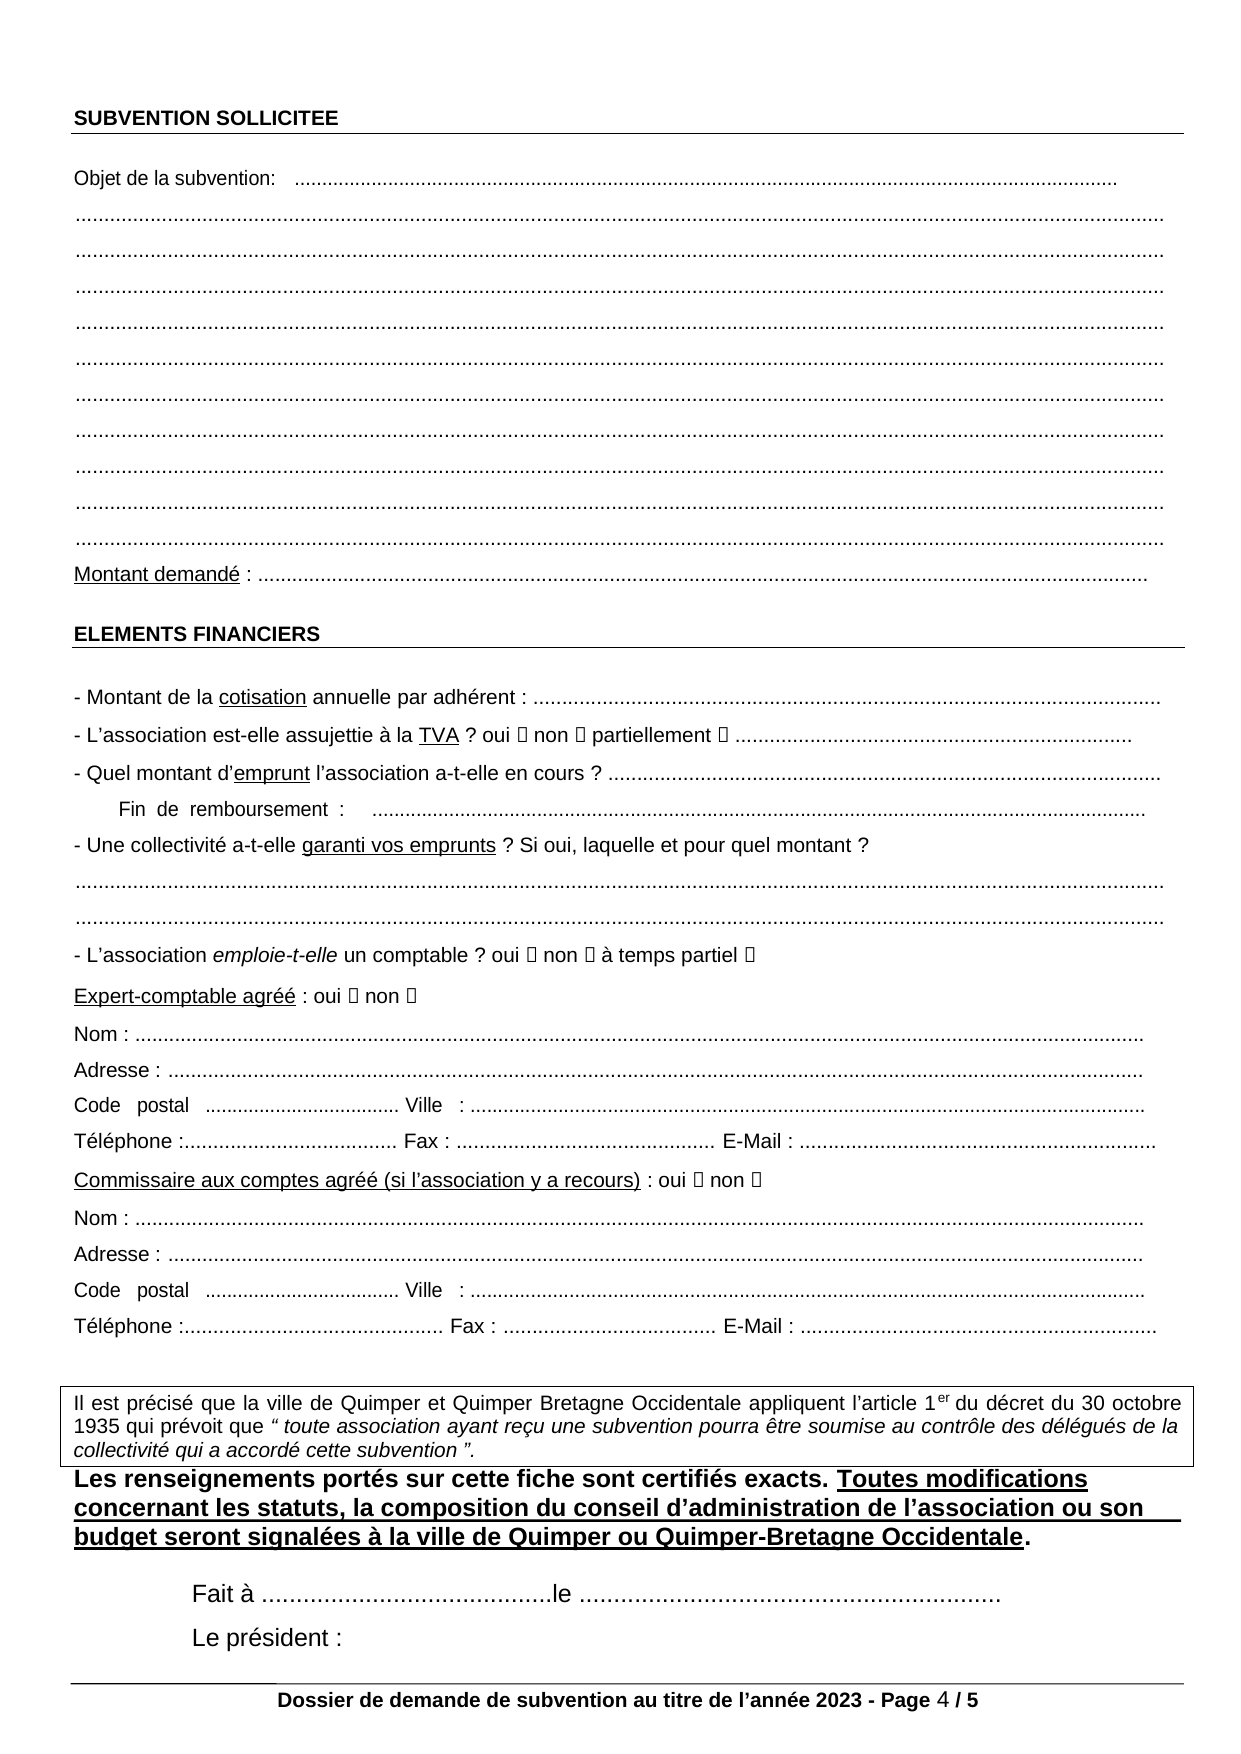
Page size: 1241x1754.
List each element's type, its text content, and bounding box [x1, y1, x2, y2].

text ............................................................................................................................................................................................. [75, 905, 1207, 929]
text Adresse : ............................................................................................................................................................................ [74, 1058, 1207, 1082]
text ............................................................................................................................................................................................. [75, 382, 1207, 406]
text Code postal .................................... Ville : ........................................................................................................................... [74, 1278, 1207, 1302]
text - L’association est-elle assujettie à la TVA ? oui  non  partiellement  ..................................................................... [74, 721, 1207, 749]
text Fin de remboursement : ............................................................................................................................................. [118, 797, 1207, 821]
text Fait à ..........................................le ............................................................. [192, 1579, 1207, 1608]
text SUBVENTION SOLLICITEE [74, 106, 1207, 130]
text Nom : .................................................................................................................................................................................. [74, 1022, 1207, 1046]
text Téléphone :............................................. Fax : ..................................... E-Mail : .............................................................. [74, 1313, 1207, 1337]
text Commissaire aux comptes agréé (si l’association y a recours) : oui  non  [74, 1165, 1207, 1194]
text ............................................................................................................................................................................................. [75, 202, 1207, 226]
text ............................................................................................................................................................................................. [75, 490, 1207, 514]
subtitle Les renseignements portés sur cette fiche sont certifiés exacts. Toutes modifications [74, 1382, 1207, 1493]
text concernant les statuts, la composition du conseil d’administration de l’association ou son budget seront signalées à la ville de Quimper ou Quimper-Bretagne Occidentale. [74, 1493, 1207, 1551]
text Expert-comptable agréé : oui  non  [74, 981, 1207, 1009]
text ............................................................................................................................................................................................. [75, 310, 1207, 334]
subtitle ELEMENTS FINANCIERS [74, 621, 1207, 645]
text ............................................................................................................................................................................................. [75, 526, 1207, 550]
text Objet de la subvention: ...................................................................................................................................................... [74, 166, 1207, 190]
text ............................................................................................................................................................................................. [75, 274, 1207, 298]
text - Quel montant d’emprunt l’association a-t-elle en cours ? ................................................................................................ [74, 761, 1207, 785]
text Le président : [192, 1623, 1207, 1651]
text Téléphone :..................................... Fax : ............................................. E-Mail : .............................................................. [74, 1129, 1207, 1153]
list L’association emploie-t-elle un comptable ? oui  non  à temps partiel  [74, 940, 1207, 969]
text Nom : .................................................................................................................................................................................. [74, 1206, 1207, 1230]
text Code postal .................................... Ville : ........................................................................................................................... [74, 1093, 1207, 1117]
text ............................................................................................................................................................................................. [75, 454, 1207, 478]
text - Montant de la cotisation annuelle par adhérent : ............................................................................................................. [74, 684, 1207, 708]
text ............................................................................................................................................................................................. [75, 869, 1207, 893]
text ............................................................................................................................................................................................. [75, 418, 1207, 442]
list Une collectivité a-t-elle garanti vos emprunts ? Si oui, laquelle et pour quel montant ? [74, 833, 1207, 857]
text Adresse : ............................................................................................................................................................................ [74, 1242, 1207, 1266]
text ............................................................................................................................................................................................. [75, 346, 1207, 370]
text Montant demandé : ............................................................................................................................................................. [74, 562, 1207, 586]
text ............................................................................................................................................................................................. [75, 238, 1207, 262]
